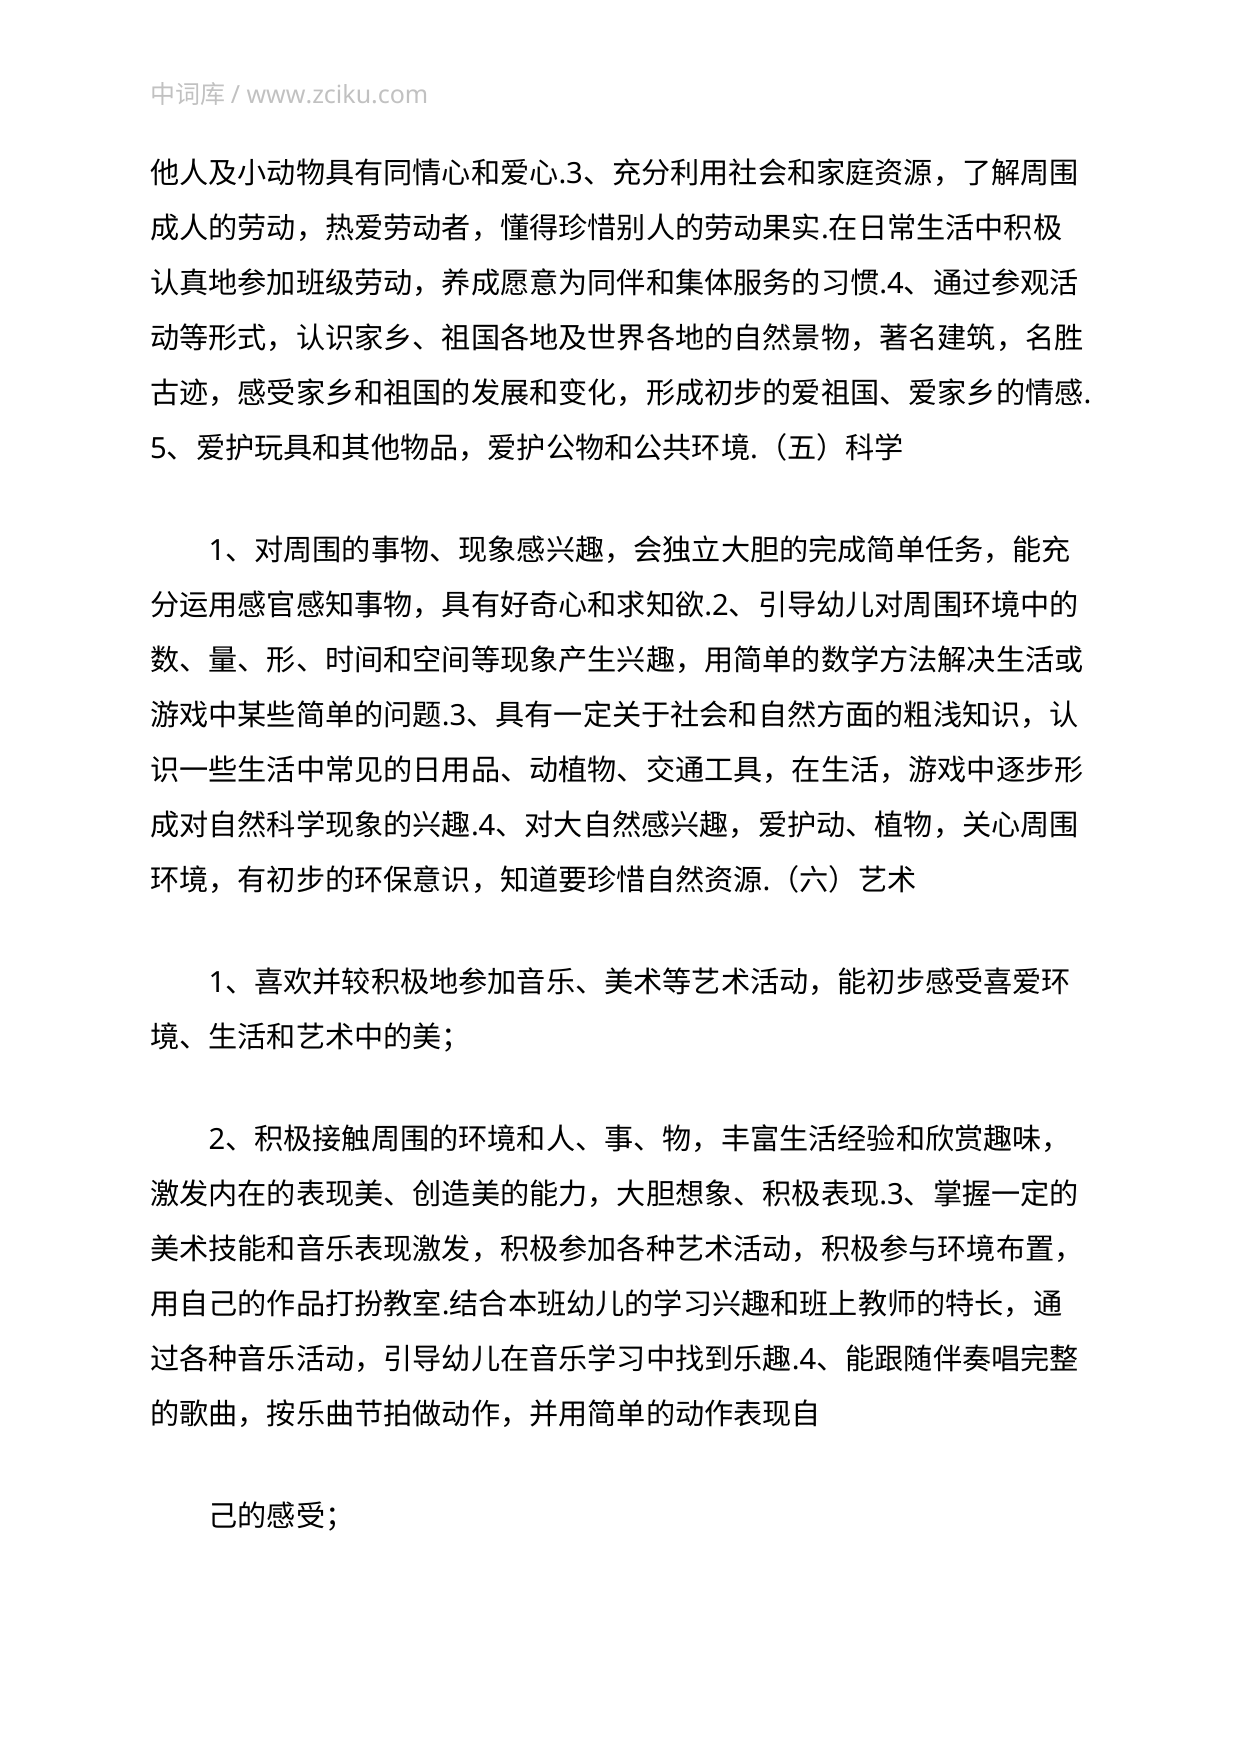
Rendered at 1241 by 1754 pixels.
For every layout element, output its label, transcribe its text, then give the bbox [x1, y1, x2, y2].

text 1、喜欢并较积极地参加音乐、美术等艺术活动，能初步感受喜爱环境、生活和艺术中的美； [150, 959, 1090, 1056]
text 2、积极接触周围的环境和人、事、物，丰富生活经验和欣赏趣味，激发内在的表现美、创造美的能力，大胆想象、积极表现.3、掌握一定的美术技能和音乐表现激发，积极参加各种艺术活动，积极参与环境布置，用自己的作品打扮教室.结合本班幼儿的学习兴趣和班上教师的特长，通过各种音乐活动，引导幼儿在音乐学习中找到乐趣.4、能跟随伴奏唱完整的歌曲，按乐曲节拍做动作，并用简单的动作表现自 [150, 1115, 1090, 1433]
text 1、对周围的事物、现象感兴趣，会独立大胆的完成简单任务，能充分运用感官感知事物，具有好奇心和求知欲.2、引导幼儿对周围环境中的数、量、形、时间和空间等现象产生兴趣，用简单的数学方法解决生活或游戏中某些简单的问题.3、具有一定关于社会和自然方面的粗浅知识，认识一些生活中常见的日用品、动植物、交通工具，在生活，游戏中逐步形成对自然科学现象的兴趣.4、对大自然感兴趣，爱护动、植物，关心周围环境，有初步的环保意识，知道要珍惜自然资源.（六）艺术 [150, 527, 1090, 899]
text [150, 150, 1090, 467]
text 己的感受； [150, 1492, 1090, 1534]
